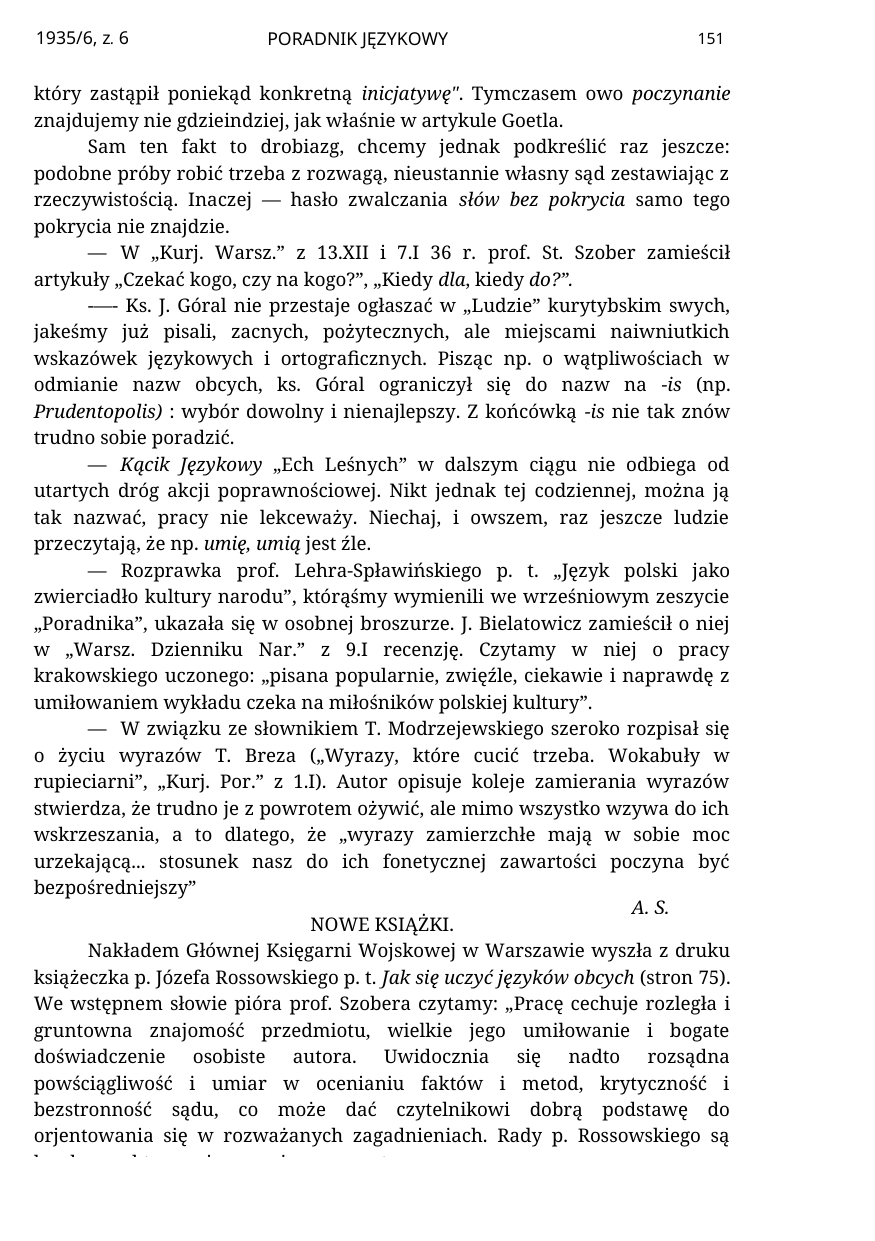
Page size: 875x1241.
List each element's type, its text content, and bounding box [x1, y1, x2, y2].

text który zastąpił poniekąd konkretną inicjatywę". Tymczasem owo poczynanie znajdujemy nie gdzieindziej, jak właśnie w artykule Goetla. [33, 79, 731, 132]
text Nakładem Głównej Księgarni Wojskowej w Warszawie wyszła z druku książeczka p. Józefa Rossowskiego p. t. Jak się uczyć języków obcych (stron 75). We wstępnem słowie pióra prof. Szobera czytamy: „Pracę cechuje rozległa i gruntowna znajomość przedmiotu, wielkie jego umiłowanie i bogate doświadczenie osobiste autora. Uwidocznia się nadto rozsądna powściągliwość i umiar w ocenianiu faktów i metod, krytyczność i bezstronność sądu, co może dać czytelnikowi dobrą podstawę do orjentowania się w rozważanych zagadnieniach. Rady p. Rossowskiego są bardzo praktyczne i pouczające, a przeto [33, 937, 731, 1157]
text 1935/6, z. 6 [36, 31, 129, 48]
text Sam ten fakt to drobiazg, chcemy jednak podkreślić raz jeszcze: podobne próby robić trzeba z rozwagą, nieustannie własny sąd zestawiając z rzeczywistością. Inaczej — hasło zwalczania słów bez pokrycia samo tego pokrycia nie znajdzie. [33, 132, 731, 238]
list Rozprawka prof. Lehra-Spławińskiego p. t. „Język polski jako zwierciadło kultury narodu”, którąśmy wymienili we wrześniowym zeszycie „Poradnika”, ukazała się w osobnej broszurze. J. Bielatowicz zamieścił o niej w „Warsz. Dzienniku Nar.” z 9.I recenzję. Czytamy w niej o pracy krakowskiego uczonego: „pisana popularnie, zwięźle, ciekawie i naprawdę z umiłowaniem wykładu czeka na miłośników polskiej kultury”. [33, 556, 731, 714]
text -—- Ks. J. Góral nie przestaje ogłaszać w „Ludzie” kurytybskim swych, jakeśmy już pisali, zacnych, pożytecznych, ale miejscami naiwniutkich wskazówek językowych i ortograficznych. Pisząc np. o wątpliwościach w odmianie nazw obcych, ks. Góral ograniczył się do nazw na -is (np. Prudentopolis) : wybór dowolny i nienajlepszy. Z końcówką -is nie tak znów trudno sobie poradzić. [33, 291, 731, 450]
text PORADNIK JĘZYKOWY [267, 31, 448, 49]
list W „Kurj. Warsz.” z 13.XII i 7.I 36 r. prof. St. Szober zamieścił artykuły „Czekać kogo, czy na kogo?”, „Kiedy dla, kiedy do?”. [33, 238, 731, 291]
list Kącik Językowy „Ech Leśnych” w dalszym ciągu nie odbiega od utartych dróg akcji poprawnościowej. Nikt jednak tej codziennej, można ją tak nazwać, pracy nie lekceważy. Niechaj, i owszem, raz jeszcze ludzie przeczytają, że np. umię, umią jest źle. [33, 450, 731, 556]
text 151 [697, 32, 724, 48]
list W związku ze słownikiem T. Modrzejewskiego szeroko rozpisał się o życiu wyrazów T. Breza („Wyrazy, które cucić trzeba. Wokabuły w rupieciarni”, „Kurj. Por.” z 1.I). Autor opisuje koleje zamierania wyrazów stwierdza, że trudno je z powrotem ożywić, ale mimo wszystko wzywa do ich wskrzeszania, a to dlatego, że „wyrazy zamierzchłe mają w sobie moc urzekającą... stosunek nasz do ich fonetycznej zawartości poczyna być bezpośredniejszy” [33, 714, 731, 900]
text NOWE KSIĄŻKI. [33, 910, 731, 937]
